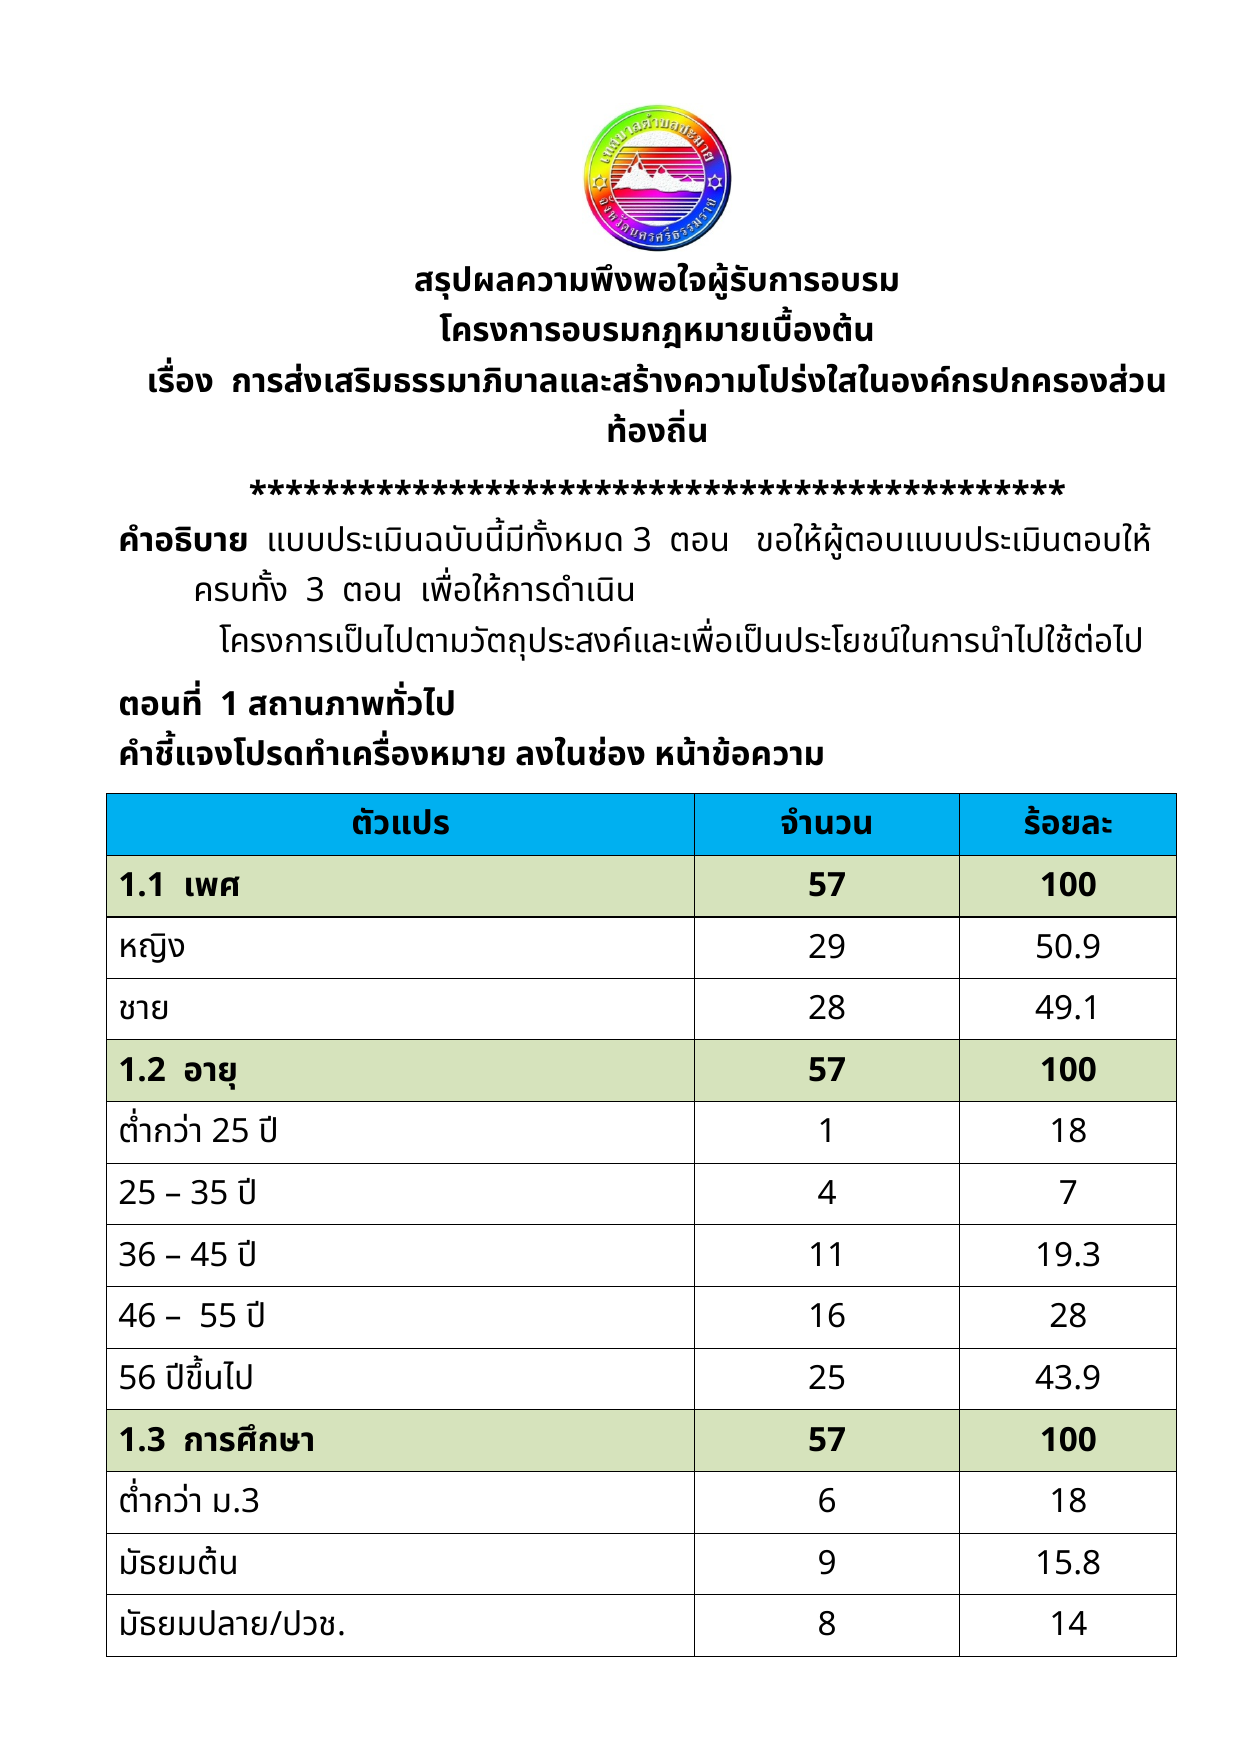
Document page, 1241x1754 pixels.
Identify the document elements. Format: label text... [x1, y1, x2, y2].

table_cell 1.3 การศึกษา [107, 1410, 694, 1471]
text สรุปผลความพึงพอใจผู้รับการอบรม [118, 256, 1196, 306]
table_cell 11 [695, 1225, 959, 1286]
table_cell 28 [695, 979, 959, 1039]
table_cell 9 [695, 1534, 959, 1594]
table_cell ต่ำกว่า ม.3 [107, 1472, 694, 1533]
table_cell ชาย [107, 979, 694, 1039]
table_cell 57 [695, 1410, 959, 1471]
table_cell 25 – 35 ปี [107, 1164, 694, 1224]
table_cell 25 [695, 1349, 959, 1409]
text ตอนที่ 1 สถานภาพทั่วไป [118, 680, 1196, 730]
table_cell 1 [695, 1102, 959, 1163]
table_cell 100 [960, 856, 1176, 916]
text ********************************************* [118, 470, 1196, 516]
table_header ตัวแปร [107, 794, 694, 855]
table_cell 57 [695, 1040, 959, 1101]
table_header ร้อยละ [960, 794, 1176, 855]
table_cell 18 [960, 1102, 1176, 1163]
table_cell 7 [960, 1164, 1176, 1224]
table_cell 4 [695, 1164, 959, 1224]
table_header จำนวน [695, 794, 959, 855]
table_cell มัธยมต้น [107, 1534, 694, 1594]
table_cell 57 [695, 856, 959, 916]
table_cell 50.9 [960, 918, 1176, 978]
table_cell 16 [695, 1287, 959, 1348]
table_cell 28 [960, 1287, 1176, 1348]
table_cell 56 ปีขึ้นไป [107, 1349, 694, 1409]
text คำชี้แจงโปรดทำเครื่องหมาย ลงในช่อง หน้าข้อความ [118, 730, 1196, 781]
table_cell 100 [960, 1040, 1176, 1101]
table_cell 43.9 [960, 1349, 1176, 1409]
picture [582, 103, 733, 252]
table_cell 18 [960, 1472, 1176, 1533]
table_cell 46 – 55 ปี [107, 1287, 694, 1348]
table_cell 100 [960, 1410, 1176, 1471]
text โครงการอบรมกฎหมายเบื้องต้น [118, 306, 1196, 357]
table_cell 15.8 [960, 1534, 1176, 1594]
text โครงการเป็นไปตามวัตถุประสงค์และเพื่อเป็นประโยชน์ในการนำไปใช้ต่อไป [193, 617, 1196, 667]
table_cell 29 [695, 918, 959, 978]
table_cell ต่ำกว่า 25 ปี [107, 1102, 694, 1163]
table_cell 36 – 45 ปี [107, 1225, 694, 1286]
table_cell 1.1 เพศ [107, 856, 694, 916]
table_cell 49.1 [960, 979, 1176, 1039]
text คำอธิบาย แบบประเมินฉบับนี้มีทั้งหมด 3 ตอน ขอให้ผู้ตอบแบบประเมินตอบให้ครบทั้ง 3 ตอน เพื่อให้การดำเนิน [118, 516, 1196, 617]
table_cell มัธยมปลาย/ปวช. [107, 1595, 694, 1656]
table_cell 8 [695, 1595, 959, 1656]
table_cell 14 [960, 1595, 1176, 1656]
table_cell หญิง [107, 918, 694, 978]
table_cell 1.2 อายุ [107, 1040, 694, 1101]
text เรื่อง การส่งเสริมธรรมาภิบาลและสร้างความโปร่งใสในองค์กรปกครองส่วนท้องถิ่น [118, 357, 1196, 458]
table_cell 19.3 [960, 1225, 1176, 1286]
table_cell 6 [695, 1472, 959, 1533]
